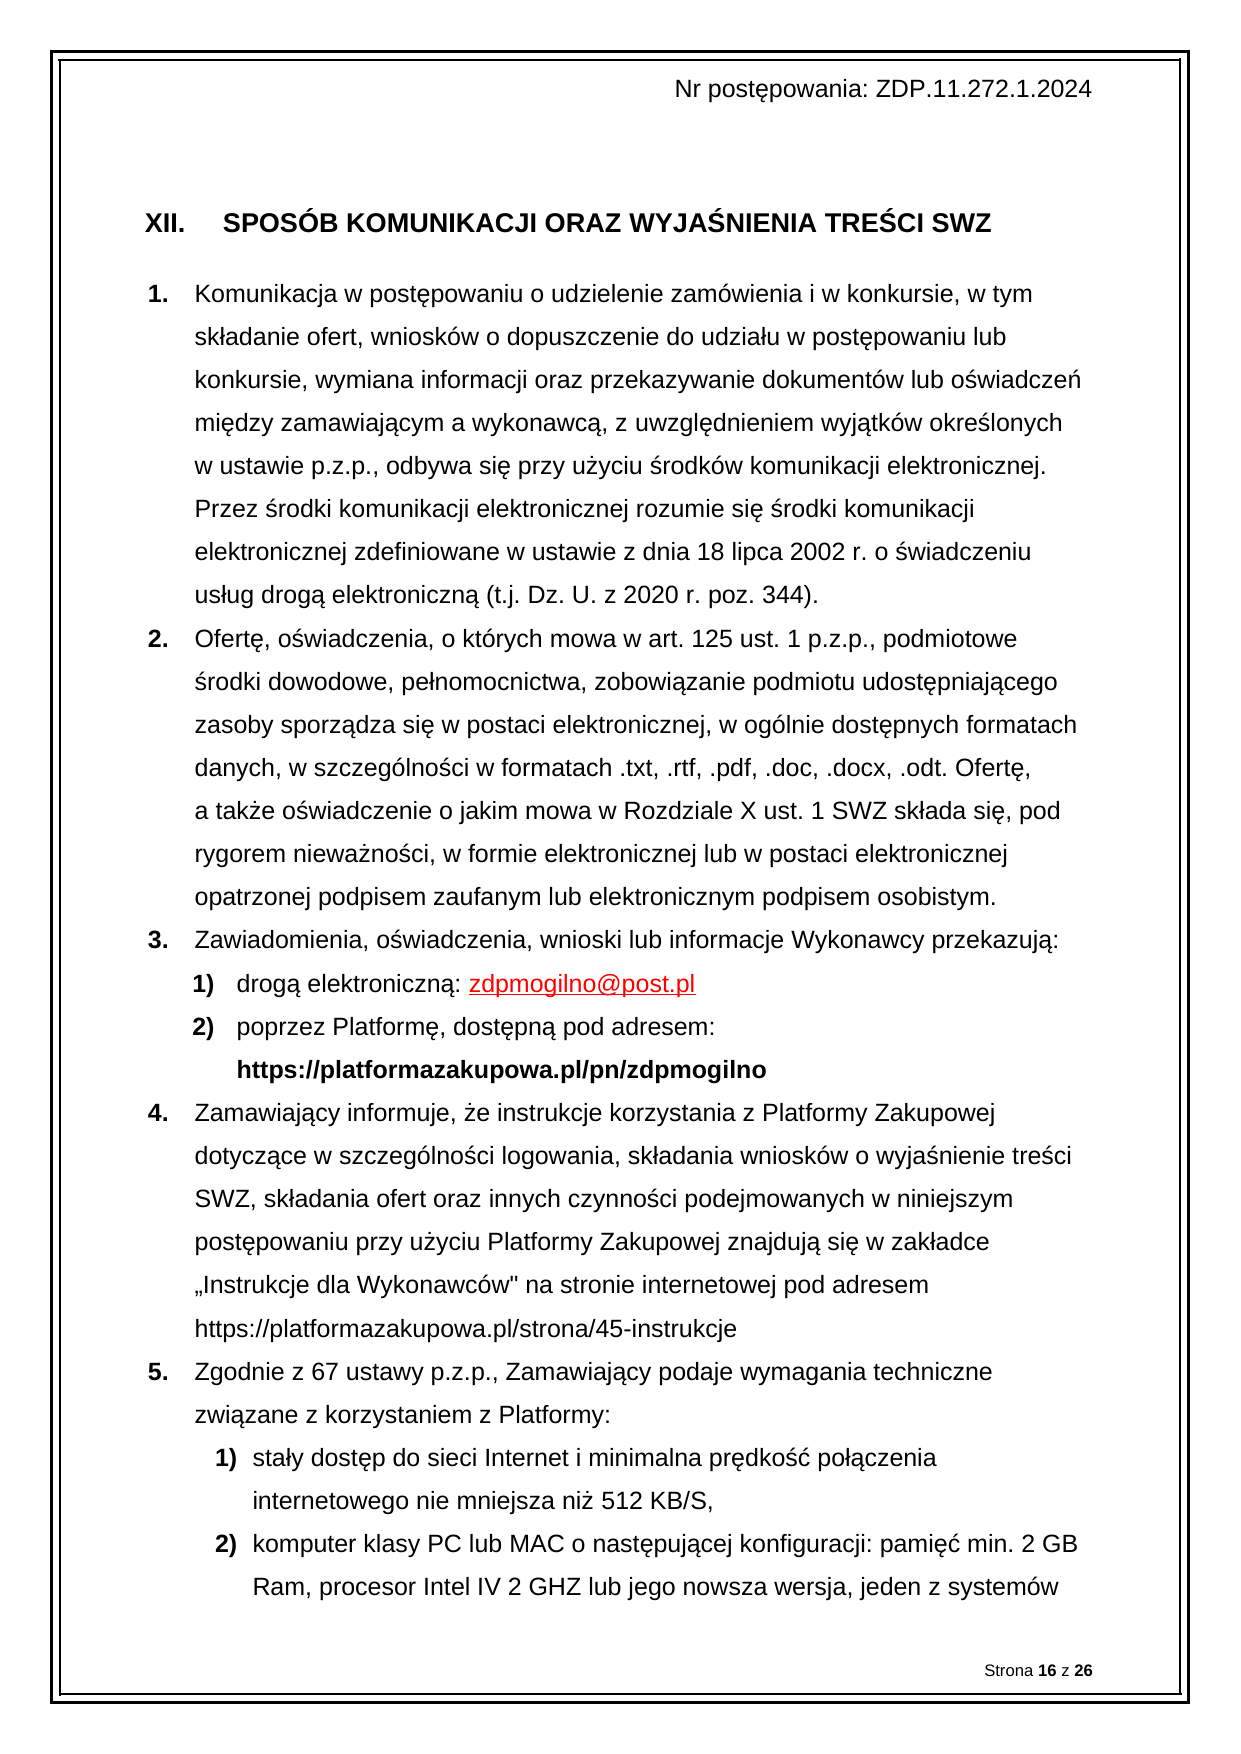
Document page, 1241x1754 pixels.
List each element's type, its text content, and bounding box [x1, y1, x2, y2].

list stały dostęp do sieci Internet i minimalna prędkość połączenia internetowego nie mniejsza niż 512 kb/s, [215, 1443, 1092, 1515]
subtitle SPOSÓB KOMUNIKACJI ORAZ WYJAŚNIENIA TREŚCI SWZ [185, 207, 1092, 238]
list Zgodnie z 67 ustawy p.z.p., Zamawiający podaje wymagania techniczne związane z korzystaniem z Platformy: [148, 1357, 1083, 1429]
list drogą elektroniczną: zdpmogilno@post.pl [192, 969, 1083, 997]
list poprzez Platformę, dostępną pod adresem: [192, 1012, 1083, 1041]
list Ofertę, oświadczenia, o których mowa w art. 125 ust. 1 p.z.p., podmiotowe środki dowodowe, pełnomocnictwa, zobowiązanie podmiotu udostępniającego zasoby sporządza się w postaci elektronicznej, w ogólnie dostępnych formatach danych, w szczególności w formatach .txt, .rtf, .pdf, .doc, .docx, .odt. Ofertę, a także oświadczenie o jakim mowa w Rozdziale X ust. 1 SWZ składa się, pod rygorem nieważności, w formie elektronicznej lub w postaci elektronicznej opatrzonej podpisem zaufanym lub elektronicznym podpisem osobistym. [148, 624, 1083, 911]
list https://platformazakupowa.pl/pn/zdpmogilno [236, 1055, 1083, 1084]
list Zamawiający informuje, że instrukcje korzystania z Platformy Zakupowej dotyczące w szczególności logowania, składania wniosków o wyjaśnienie treści SWZ, składania ofert oraz innych czynności podejmowanych w niniejszym postępowaniu przy użyciu Platformy Zakupowej znajdują się w zakładce „Instrukcje dla Wykonawców" na stronie internetowej pod adresem https://platformazakupowa.pl/strona/45-instrukcje [148, 1098, 1083, 1342]
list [215, 1529, 1092, 1601]
list Komunikacja w postępowaniu o udzielenie zamówienia i w konkursie, w tym składanie ofert, wniosków o dopuszczenie do udziału w postępowaniu lub konkursie, wymiana informacji oraz przekazywanie dokumentów lub oświadczeń między zamawiającym a wykonawcą, z uwzględnieniem wyjątków określonych w ustawie p.z.p., odbywa się przy użyciu środków komunikacji elektronicznej. Przez środki komunikacji elektronicznej rozumie się środki komunikacji elektronicznej zdefiniowane w ustawie z dnia 18 lipca 2002 r. o świadczeniu usług drogą elektroniczną (t.j. Dz. U. z 2020 r. poz. 344). [148, 279, 1083, 609]
list Zawiadomienia, oświadczenia, wnioski lub informacje Wykonawcy przekazują: [148, 926, 1083, 954]
